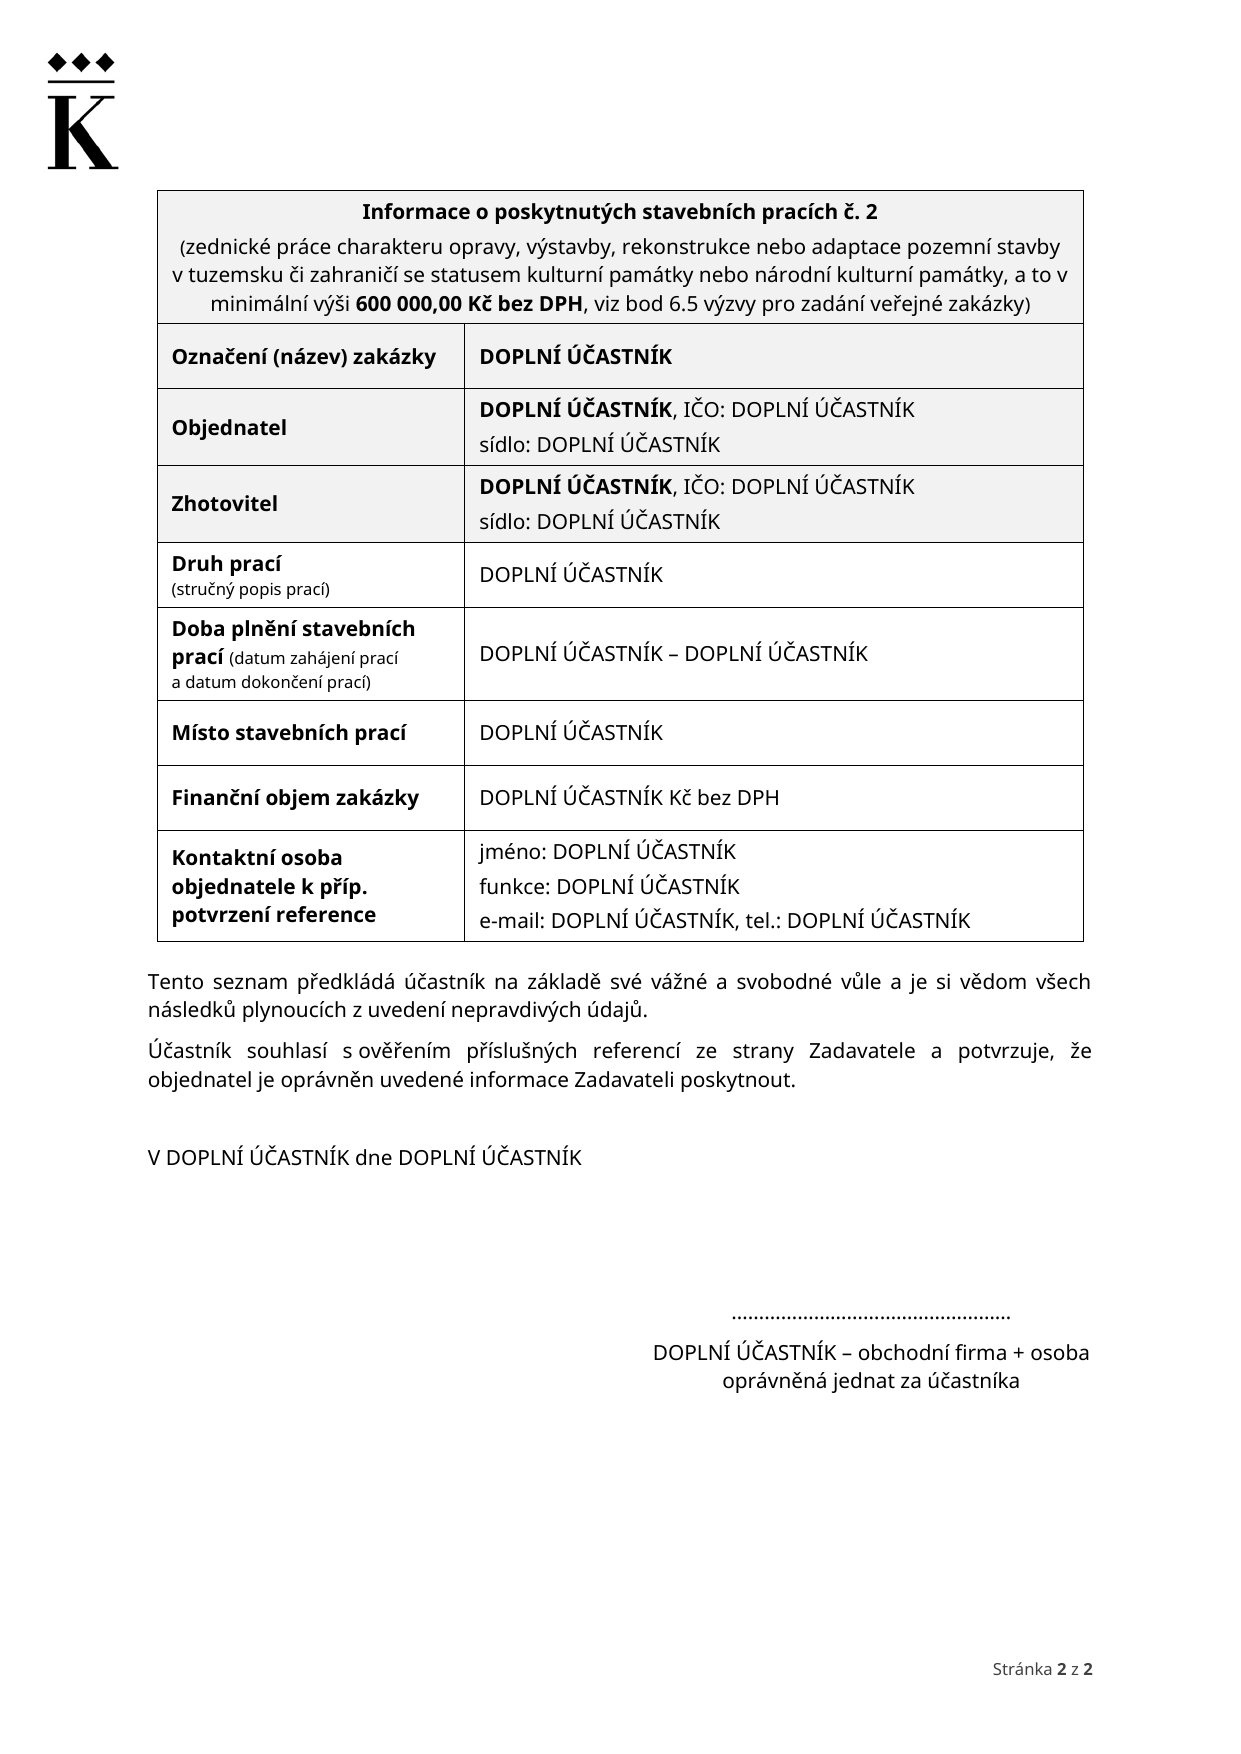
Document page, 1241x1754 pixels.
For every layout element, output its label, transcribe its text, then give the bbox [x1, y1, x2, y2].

table_cell Kontaktní osoba objednatele k příp. potvrzení reference [158, 831, 464, 941]
table_cell Doba plnění stavebních prací (datum zahájení prací a datum dokončení prací) [158, 608, 464, 700]
table_cell DOPLNÍ ÚČASTNÍK, IČO: DOPLNÍ ÚČASTNÍK sídlo: DOPLNÍ ÚČASTNÍK [465, 466, 1083, 542]
table_cell DOPLNÍ ÚČASTNÍK [465, 701, 1083, 765]
table_cell DOPLNÍ ÚČASTNÍK, IČO: DOPLNÍ ÚČASTNÍK sídlo: DOPLNÍ ÚČASTNÍK [465, 389, 1083, 465]
table_cell DOPLNÍ ÚČASTNÍK Kč bez DPH [465, 766, 1083, 830]
table_cell Místo stavebních prací [158, 701, 464, 765]
table_cell Finanční objem zakázky [158, 766, 464, 830]
table_cell Označení (název) zakázky [158, 324, 464, 388]
table_cell Objednatel [158, 389, 464, 465]
text …………………………………………… [650, 1297, 1092, 1325]
text V DOPLNÍ ÚČASTNÍK dne DOPLNÍ ÚČASTNÍK [148, 1143, 1092, 1172]
table_cell DOPLNÍ ÚČASTNÍK [465, 324, 1083, 388]
table_cell Druh prací (stručný popis prací) [158, 543, 464, 607]
table_cell jméno: DOPLNÍ ÚČASTNÍK funkce: DOPLNÍ ÚČASTNÍK e-mail: DOPLNÍ ÚČASTNÍK, tel.: DOPLNÍ ÚČASTNÍK [465, 831, 1083, 941]
text DOPLNÍ ÚČASTNÍK – obchodní firma + osoba oprávněná jednat za účastníka [650, 1338, 1092, 1395]
picture [40, 40, 1184, 181]
text Tento seznam předkládá účastník na základě své vážné a svobodné vůle a je si vědom všech následků plynoucích z uvedení nepravdivých údajů. [148, 967, 1092, 1024]
table_cell DOPLNÍ ÚČASTNÍK [465, 543, 1083, 607]
table_cell Zhotovitel [158, 466, 464, 542]
table_cell DOPLNÍ ÚČASTNÍK – DOPLNÍ ÚČASTNÍK [465, 608, 1083, 700]
text Účastník souhlasí s ověřením příslušných referencí ze strany Zadavatele a potvrzuje, že objednatel je oprávněn uvedené informace Zadavateli poskytnout. [148, 1037, 1092, 1093]
table_header Informace o poskytnutých stavebních pracích č. 2 (zednické práce charakteru opravy, výstavby, rekonstrukce nebo adaptace pozemní stavby v tuzemsku či zahraničí se statusem kulturní památky nebo národní kulturní památky, a to v minimální výši 600 000,00 Kč bez DPH, viz bod 6.5 výzvy pro zadání veřejné zakázky) [158, 191, 1083, 323]
